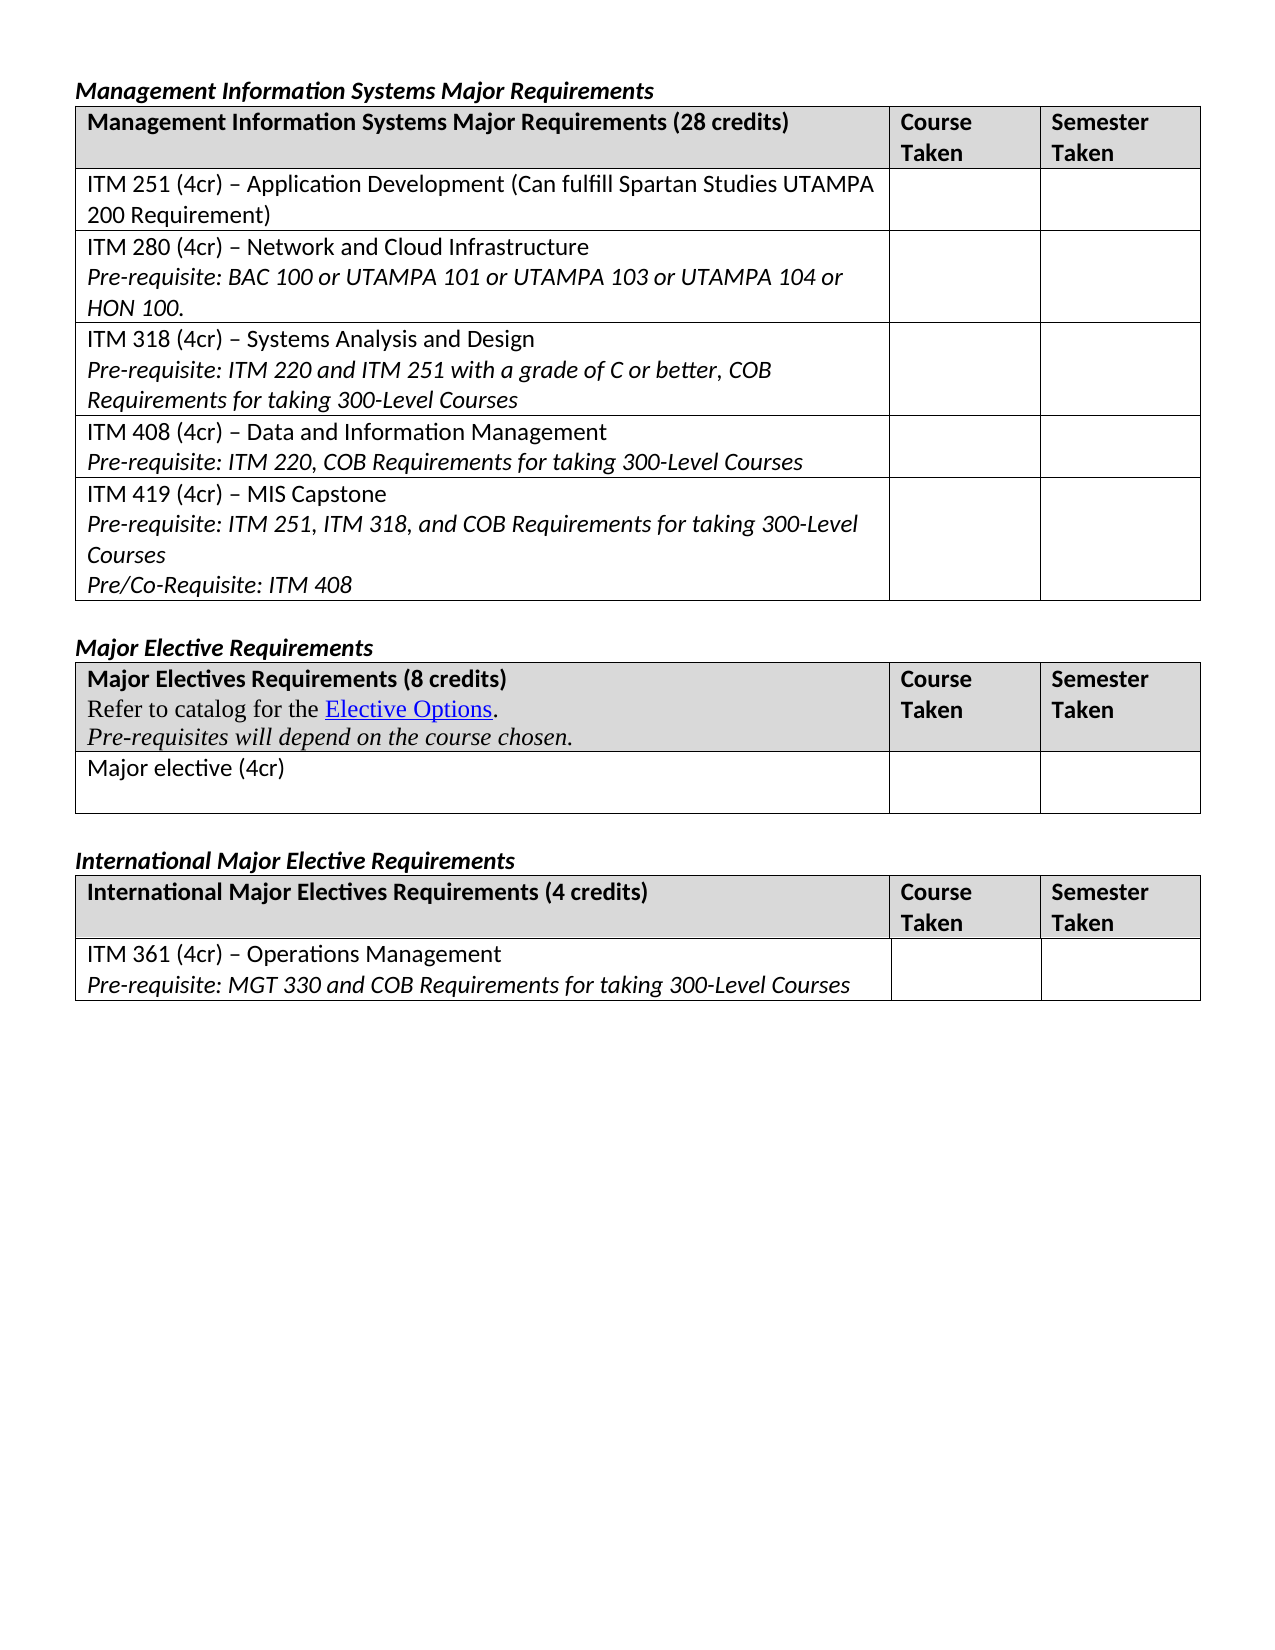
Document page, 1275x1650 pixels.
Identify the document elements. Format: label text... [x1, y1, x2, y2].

table_cell [890, 169, 1040, 230]
table_cell [1041, 478, 1200, 600]
table_cell [1041, 169, 1200, 230]
table_cell Major elective (4cr) [76, 752, 889, 813]
table_header Major Electives Requirements (8 credits) Refer to catalog for the Elective Options. Pre-requisites will depend on the course chosen. [76, 663, 889, 751]
table_cell [1041, 323, 1200, 415]
table_cell [1041, 416, 1200, 477]
table_cell [890, 416, 1040, 477]
table_cell [1041, 752, 1200, 813]
table_header Course Taken [890, 107, 1040, 168]
table_header Management Information Systems Major Requirements (28 credits) [76, 107, 889, 168]
table_header International Major Electives Requirements (4 credits) [76, 876, 889, 937]
table_header Semester Taken [1041, 663, 1200, 751]
table_header Course Taken [890, 663, 1040, 751]
table_cell ITM 251 (4cr) – Application Development (Can fulfill Spartan Studies UTAMPA 200 Requirement) [76, 169, 889, 230]
table_cell ITM 361 (4cr) – Operations Management Pre-requisite: MGT 330 and COB Requirements for taking 300-Level Courses [76, 939, 891, 999]
table_cell [890, 478, 1040, 600]
table_cell ITM 318 (4cr) – Systems Analysis and Design Pre-requisite: ITM 220 and ITM 251 with a grade of C or better, COB Requirements for taking 300-Level Courses [76, 323, 889, 415]
table_cell [892, 939, 1041, 999]
subtitle Management Information Systems Major Requirements [75, 75, 1200, 106]
table_header Semester Taken [1041, 876, 1200, 937]
table_cell [890, 231, 1040, 322]
table_cell ITM 280 (4cr) – Network and Cloud Infrastructure Pre-requisite: BAC 100 or UTAMPA 101 or UTAMPA 103 or UTAMPA 104 or HON 100. [76, 231, 889, 322]
subtitle International Major Elective Requirements [75, 845, 1200, 875]
table_cell ITM 408 (4cr) – Data and Information Management Pre-requisite: ITM 220, COB Requirements for taking 300-Level Courses [76, 416, 889, 477]
subtitle Major Elective Requirements [75, 632, 1200, 662]
table_cell [890, 752, 1040, 813]
table_cell [1041, 231, 1200, 322]
table_cell [890, 323, 1040, 415]
table_header Semester Taken [1041, 107, 1200, 168]
table_cell ITM 419 (4cr) – MIS Capstone Pre-requisite: ITM 251, ITM 318, and COB Requirements for taking 300-Level Courses Pre/Co-Requisite: ITM 408 [76, 478, 889, 600]
table_header Course Taken [890, 876, 1040, 937]
table_cell [1042, 939, 1200, 999]
